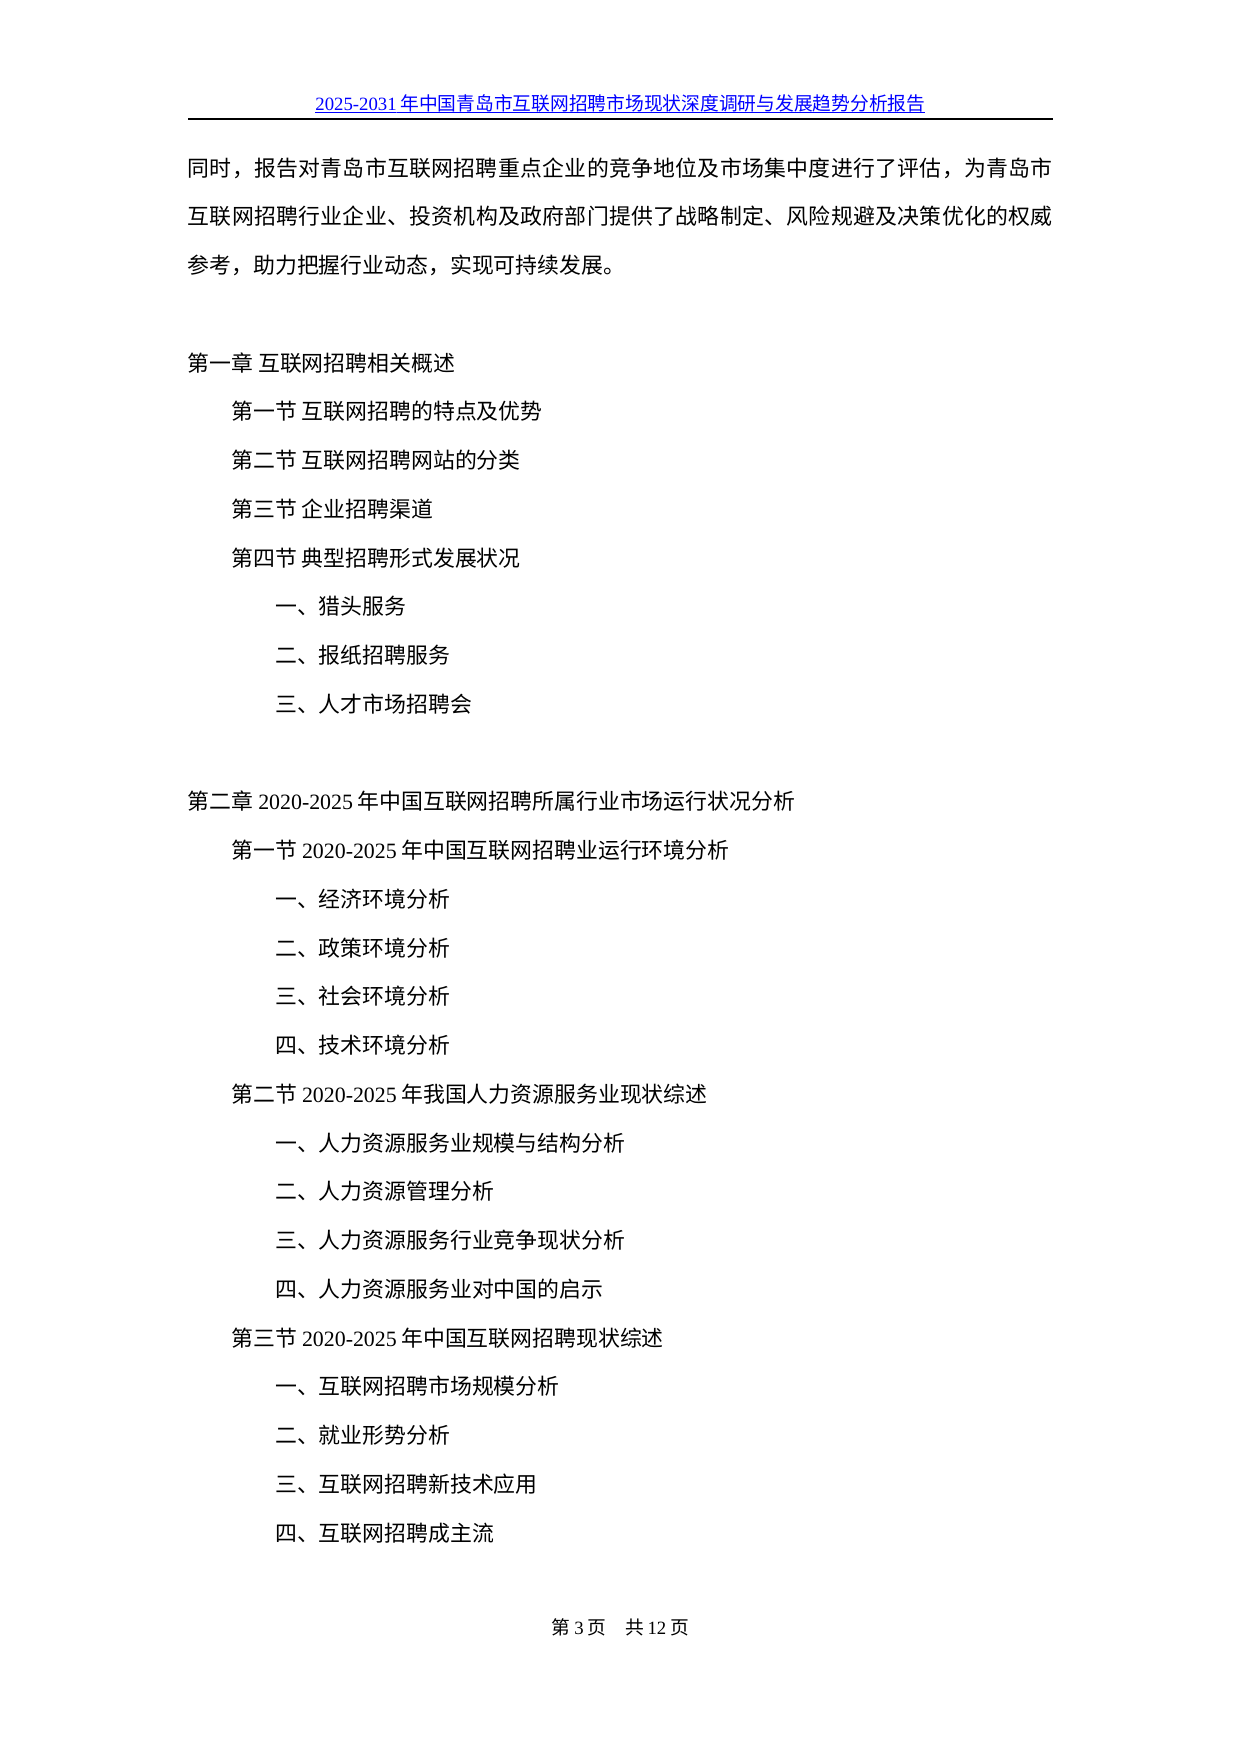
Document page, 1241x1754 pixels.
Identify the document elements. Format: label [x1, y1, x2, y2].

text [187, 150, 1053, 1548]
